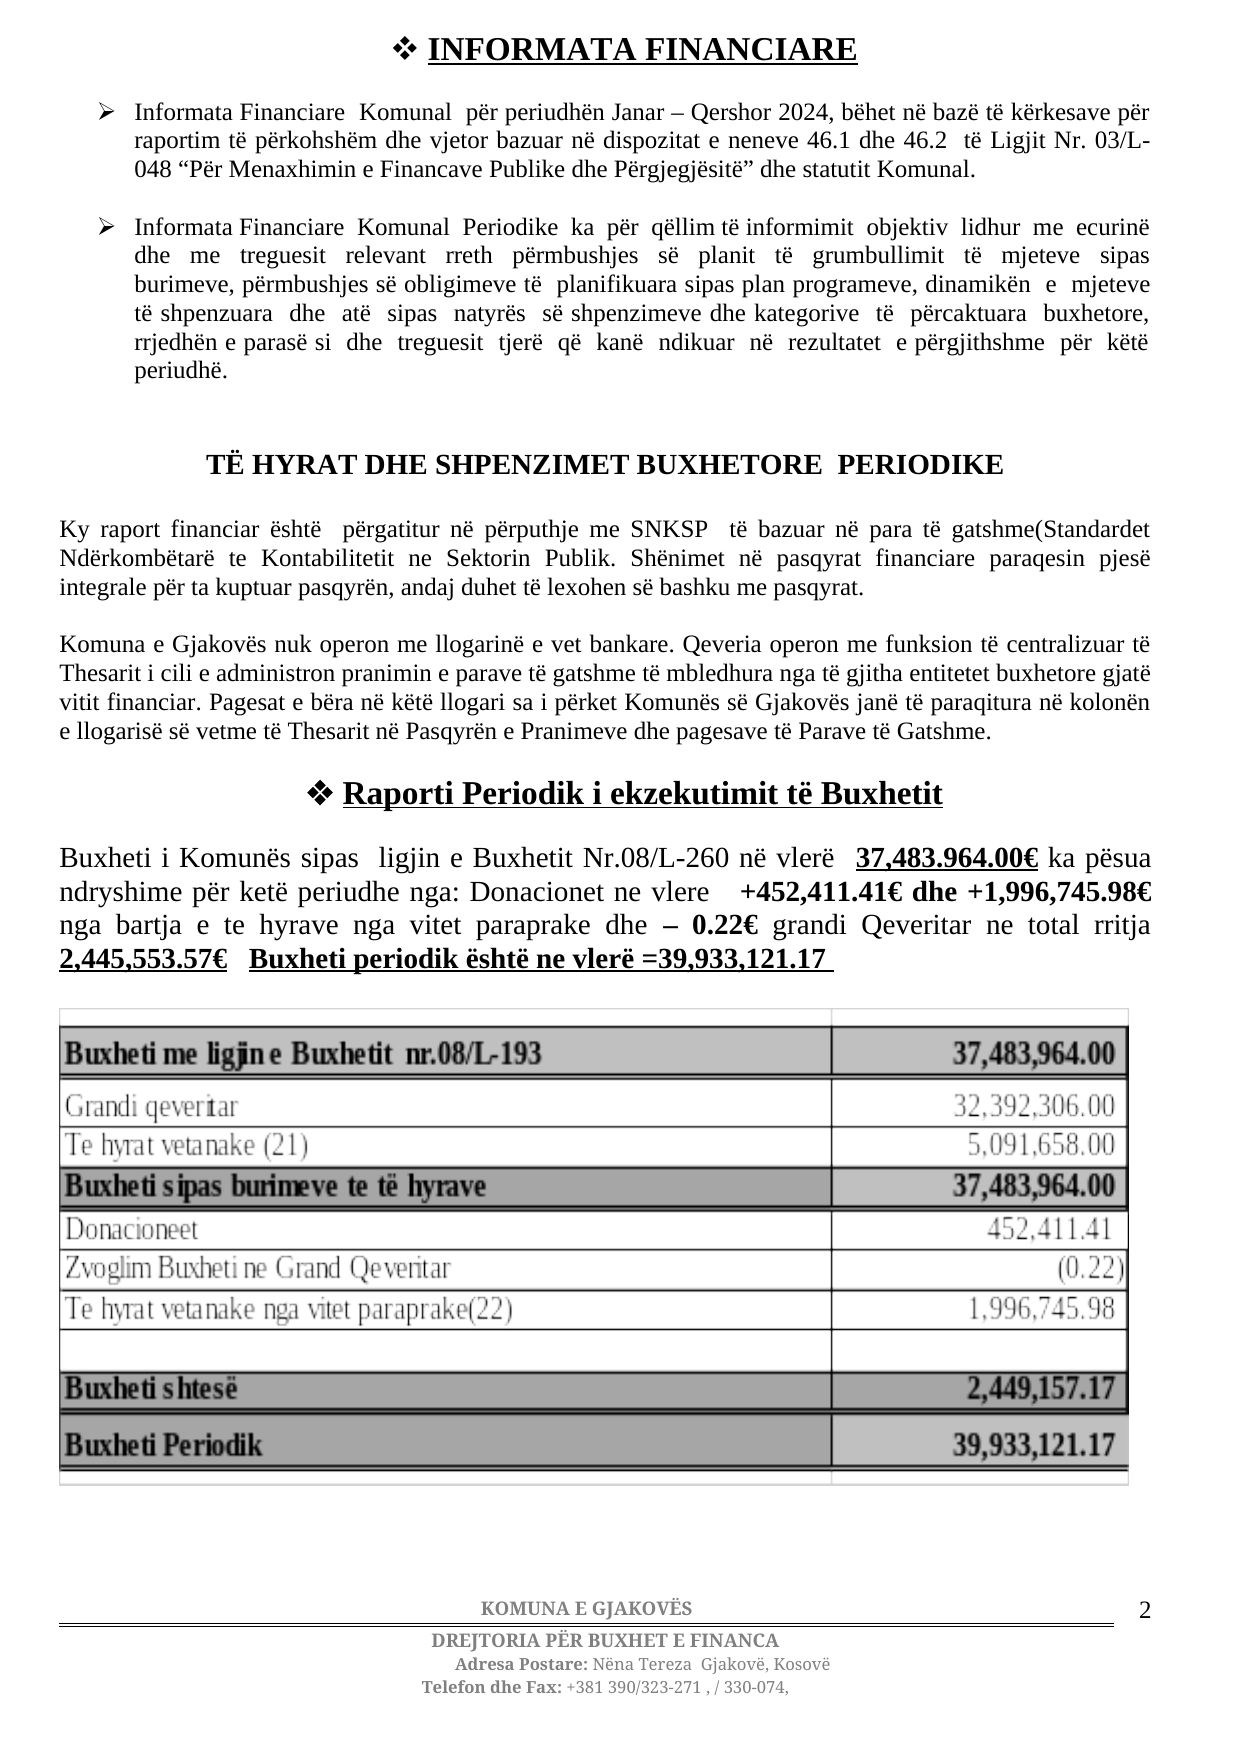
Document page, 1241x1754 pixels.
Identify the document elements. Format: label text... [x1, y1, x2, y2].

subtitle Ky raport financiar është përgatitur në përputhje me SNKSP të bazuar në para të gatshme(Standardet Ndërkombëtarë te Kontabilitetit ne Sektorin Publik. Shënimet në pasqyrat financiare paraqesin pjesë integrale për ta kuptuar pasqyrën, andaj duhet të lexohen së bashku me pasqyrat. [59, 514, 1151, 601]
subtitle Informata Financiare Komunal për periudhën Janar – Qershor 2024, bëhet në bazë të kërkesave për raportim të përkohshëm dhe vjetor bazuar në dispozitat e neneve 46.1 dhe 46.2 të Ligjit Nr. 03/L-048 “Për Menaxhimin e Financave Publike dhe Përgjegjësitë” dhe statutit Komunal. [97, 97, 1151, 183]
subtitle Informata Financiare Komunal Periodike ka për qëllim të informimit objektiv lidhur me ecurinë dhe me treguesit relevant rreth përmbushjes së planit të grumbullimit të mjeteve sipas burimeve, përmbushjes së obligimeve të planifikuara sipas plan programeve, dinamikën e mjeteve të shpenzuara dhe atë sipas natyrës së shpenzimeve dhe kategorive të përcaktuara buxhetore, rrjedhën e parasë si dhe treguesit tjerë që kanë ndikuar në rezultatet e përgjithshme për këtë periudhë. [97, 212, 1151, 384]
subtitle INFORMATA FINANCIARE [97, 29, 1151, 68]
subtitle TË HYRAT DHE SHPENZIMET BUXHETORE PERIODIKE [59, 447, 1151, 481]
subtitle Buxheti i Komunës sipas ligjin e Buxhetit Nr.08/L-260 në vlerë 37,483.964.00€ ka pësua ndryshime për ketë periudhe nga: Donacionet ne vlere +452,411.41€ dhe +1,996,745.98€ nga bartja e te hyrave nga vitet paraprake dhe – 0.22€ grandi Qeveritar ne total rritja 2,445,553.57€ Buxheti periodik është ne vlerë =39,933,121.17 [59, 840, 1151, 974]
subtitle Komuna e Gjakovës nuk operon me llogarinë e vet bankare. Qeveria operon me funksion të centralizuar të Thesarit i cili e administron pranimin e parave të gatshme të mbledhura nga të gjitha entitetet buxhetore gjatë vitit financiar. Pagesat e bëra në këtë llogari sa i përket Komunës së Gjakovës janë të paraqitura në kolonën e llogarisë së vetme të Thesarit në Pasqyrën e Pranimeve dhe pagesave të Parave të Gatshme. [59, 629, 1151, 744]
list Raporti Periodik i ekzekutimit të Buxhetit [97, 773, 1151, 812]
